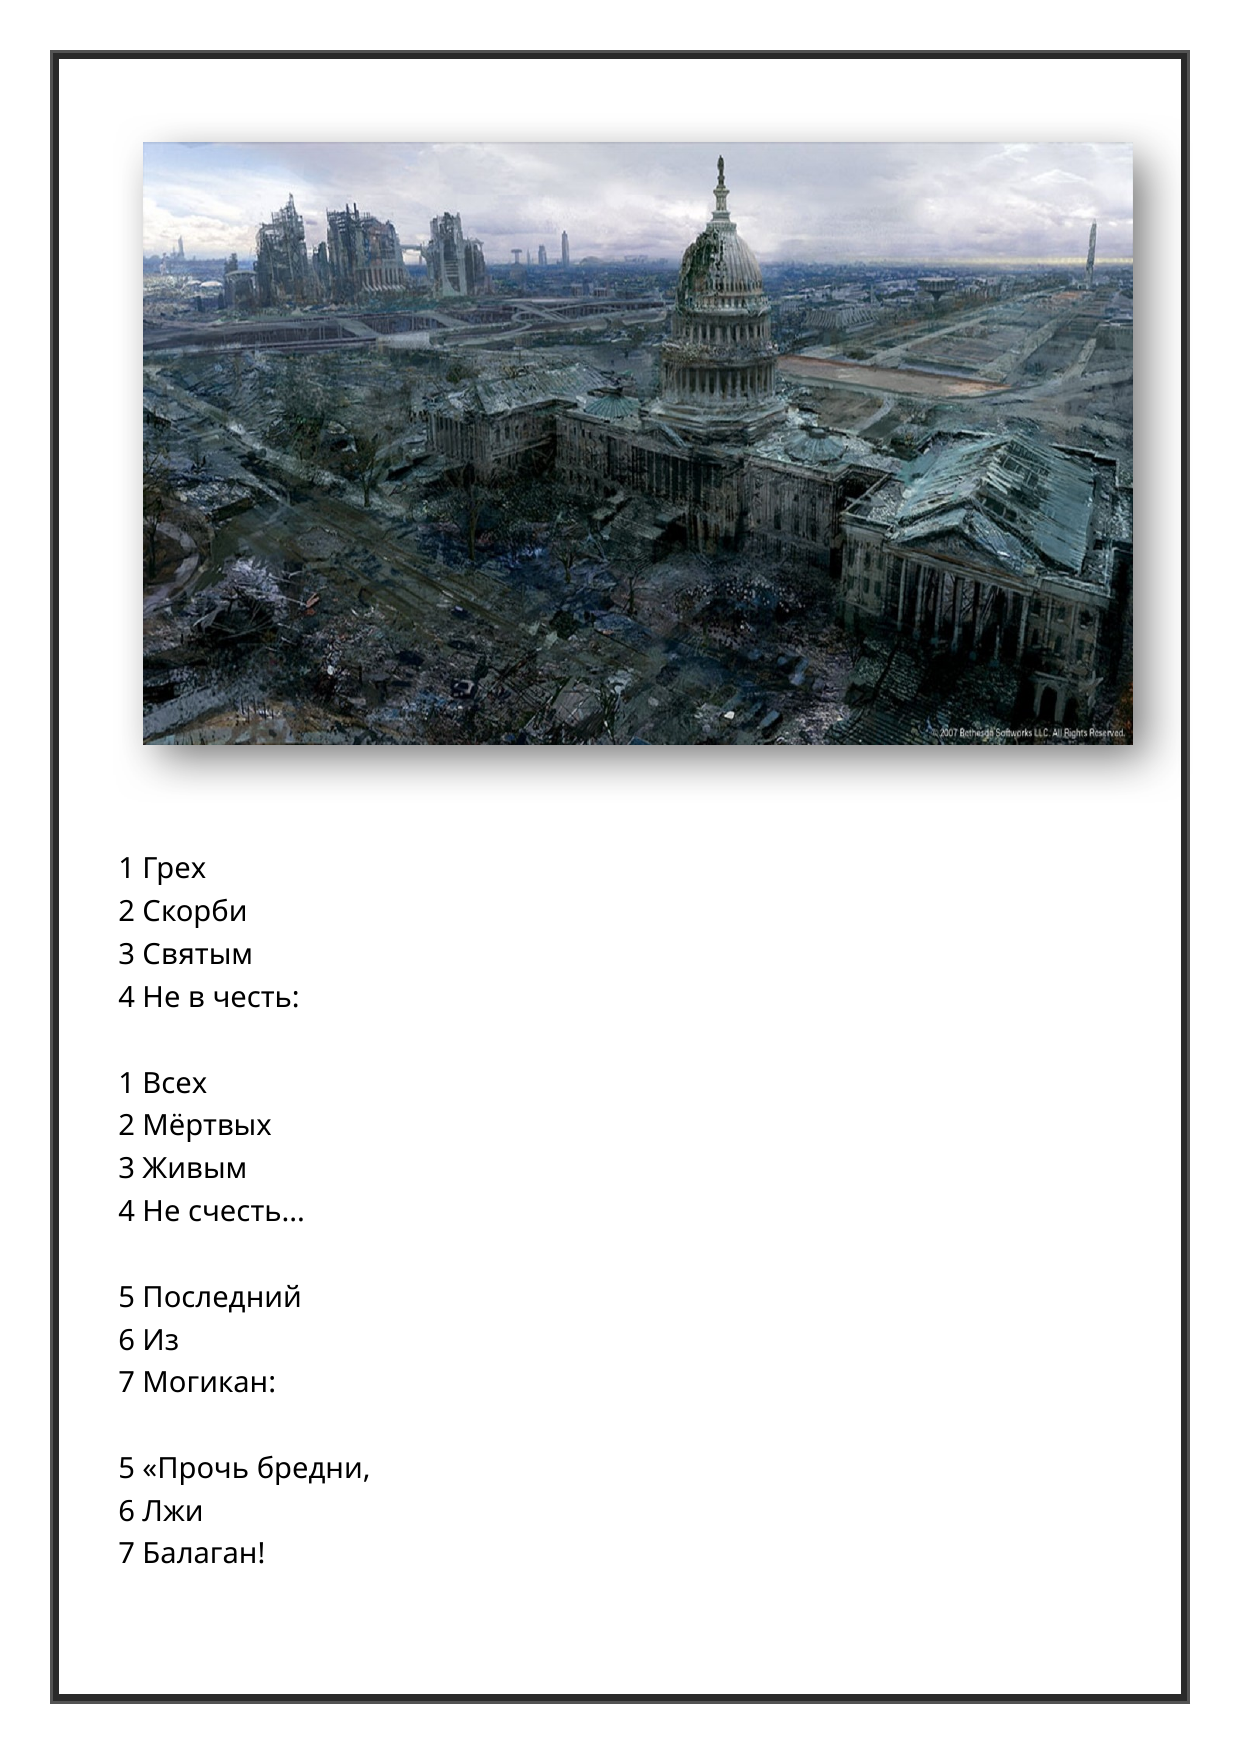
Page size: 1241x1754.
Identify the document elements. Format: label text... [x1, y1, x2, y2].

text 1 Грех [118, 848, 1122, 887]
picture [143, 142, 1133, 745]
text 6 Из [118, 1319, 1122, 1358]
text 2 Мёртвых [118, 1105, 1122, 1144]
text 4 Не в честь: [118, 976, 1122, 1016]
text 2 Скорби [118, 891, 1122, 930]
text 3 Святым [118, 933, 1122, 973]
text 1 Всех [118, 1062, 1122, 1102]
text 3 Живым [118, 1147, 1122, 1187]
text 5 Последний [118, 1276, 1122, 1316]
text 4 Не счесть... [118, 1190, 1122, 1230]
text 5 «Прочь бредни, [118, 1447, 1122, 1487]
text 6 Лжи [118, 1490, 1122, 1530]
text 7 Балаган! [118, 1533, 1122, 1572]
text 7 Могикан: [118, 1362, 1122, 1401]
